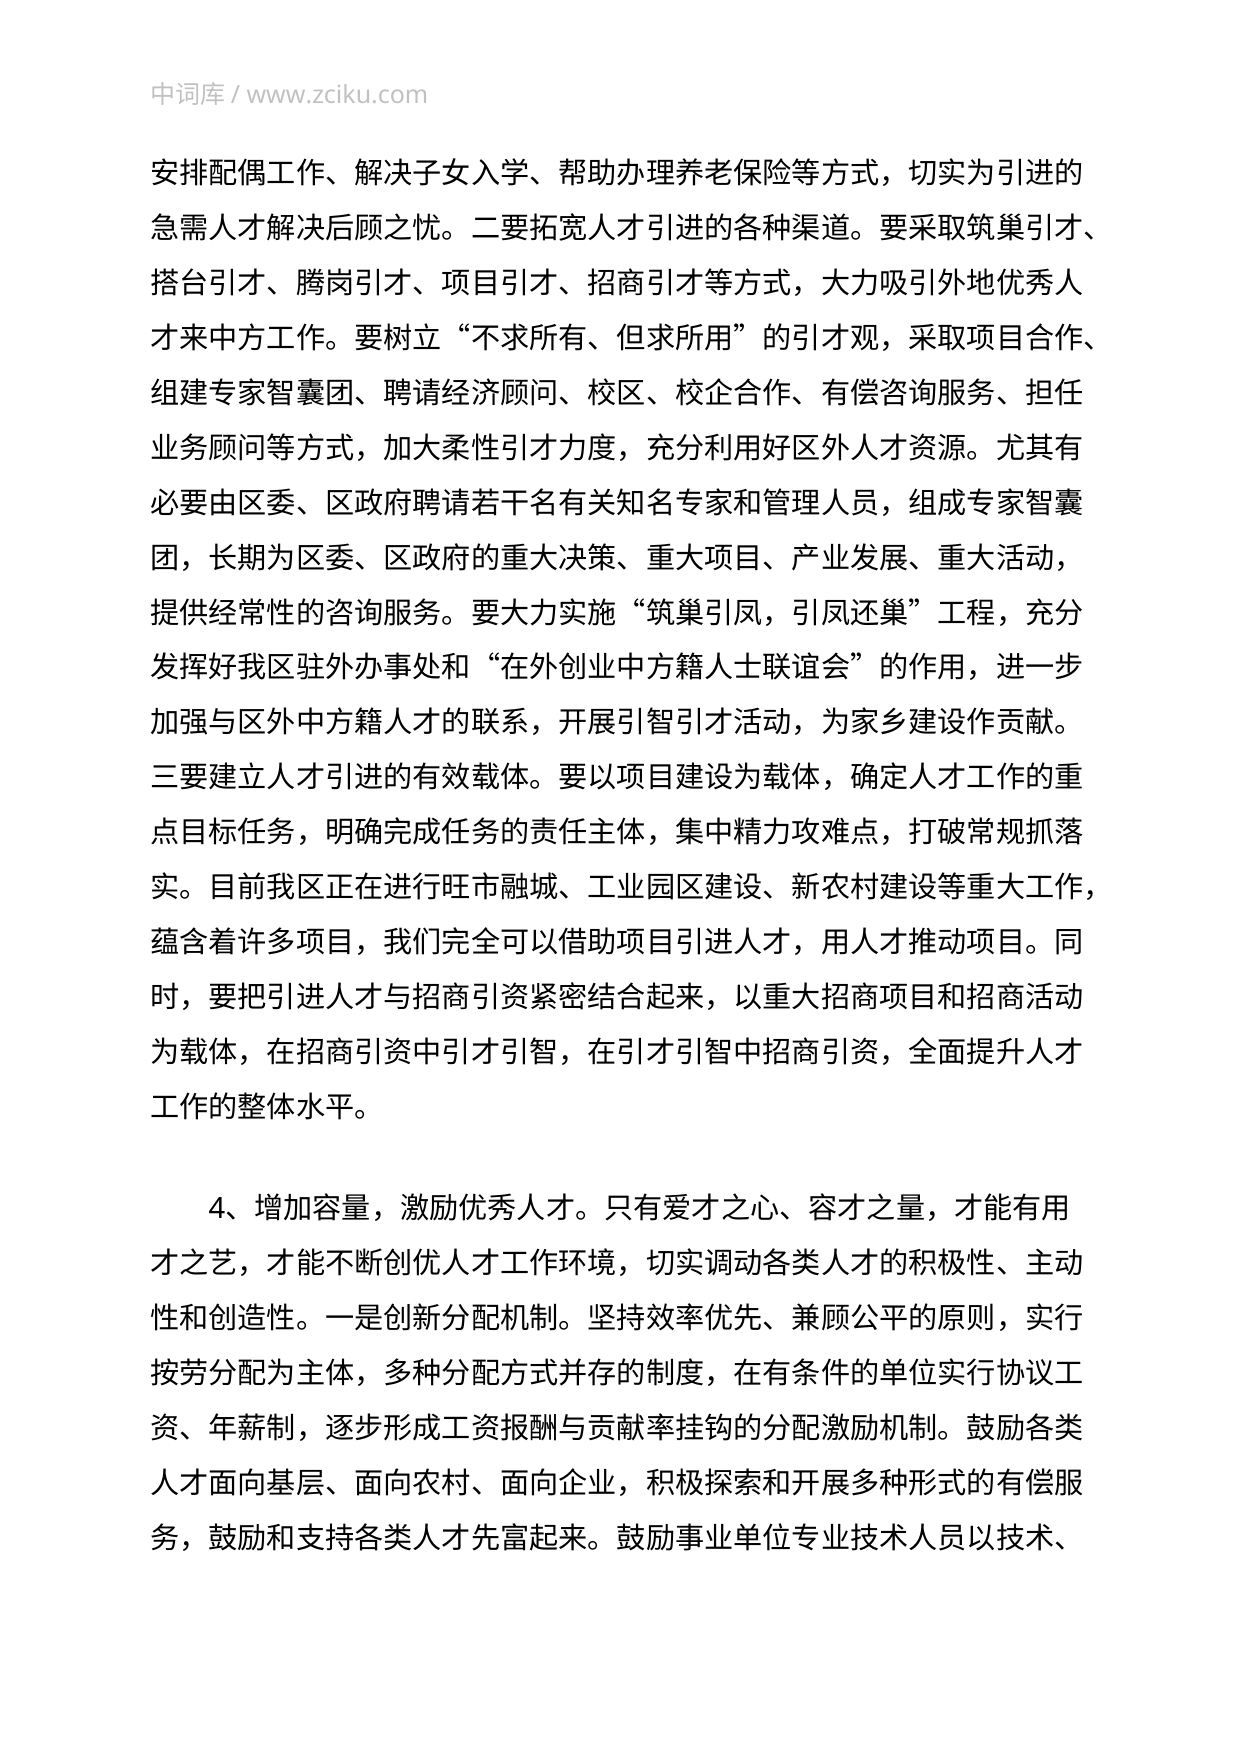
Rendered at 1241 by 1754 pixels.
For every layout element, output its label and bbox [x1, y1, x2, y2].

text [150, 150, 1090, 1126]
text [150, 1185, 1090, 1557]
